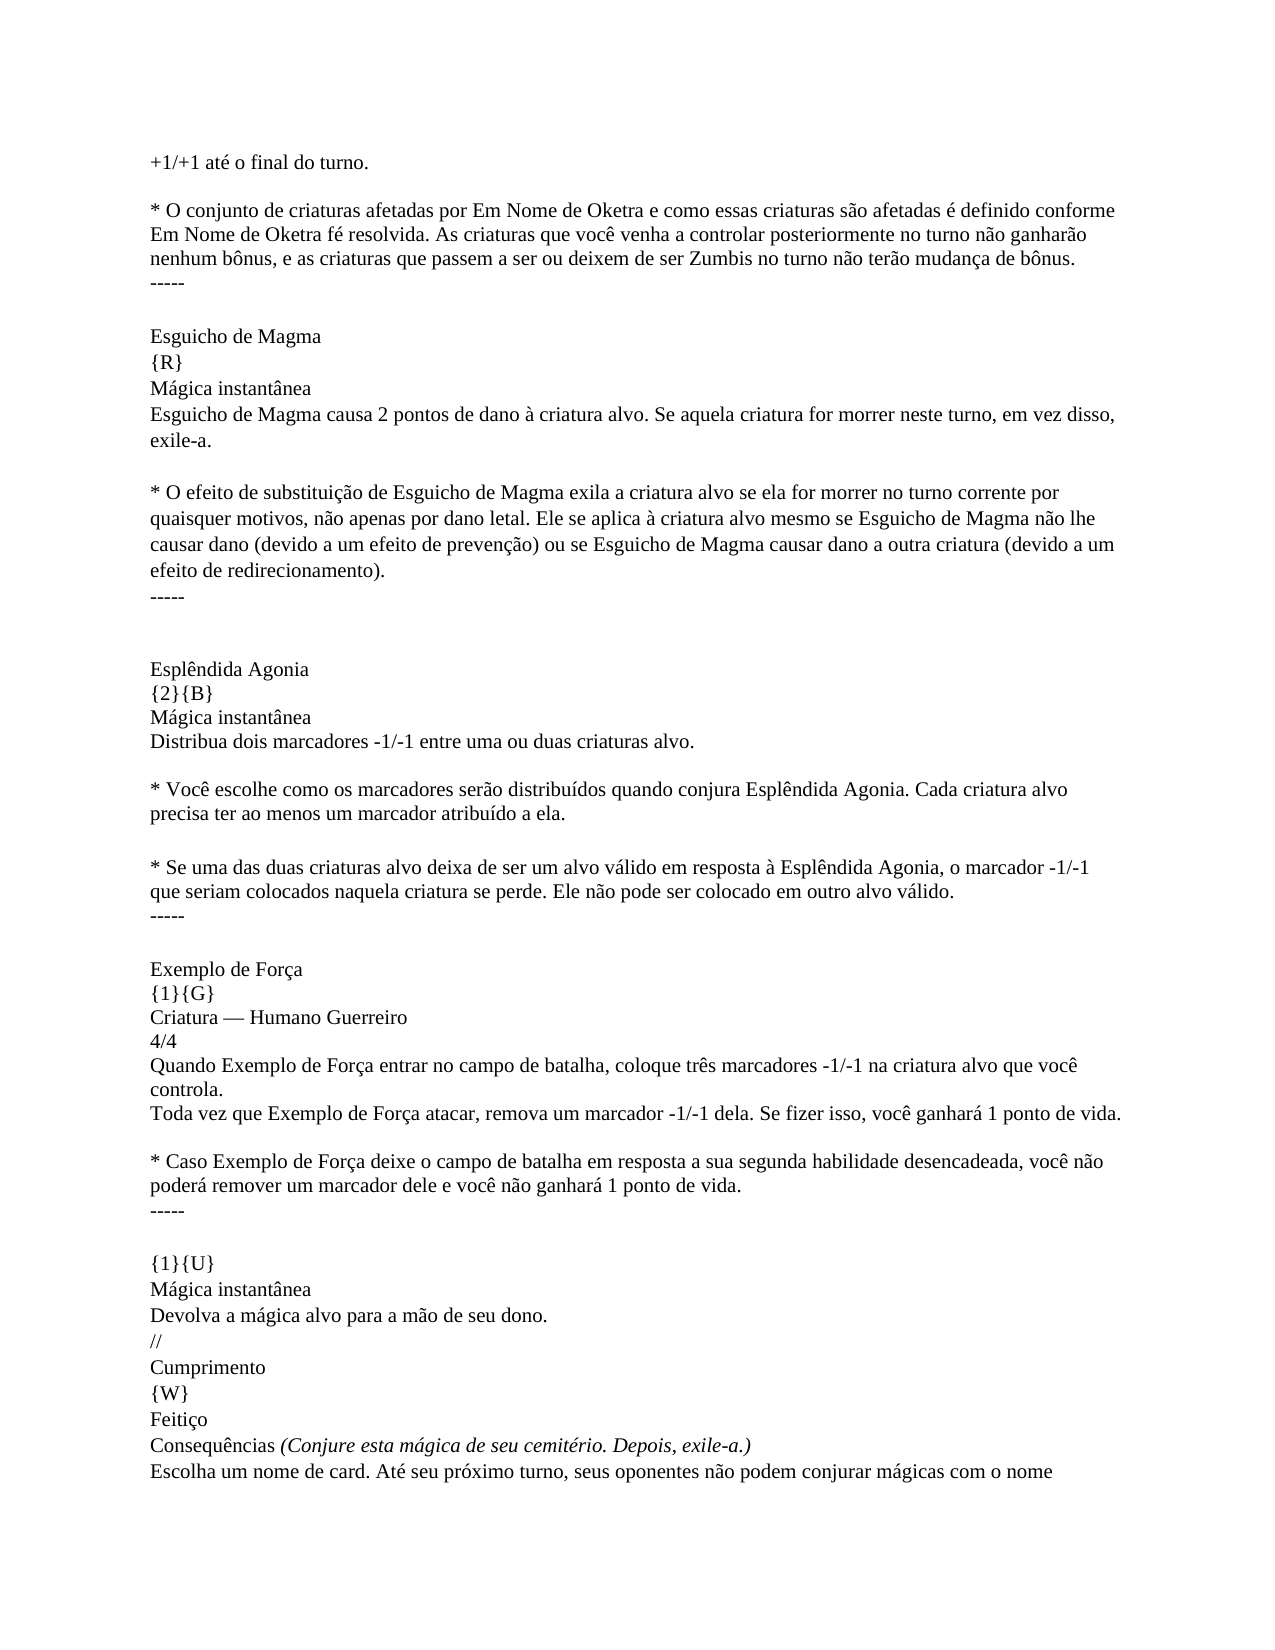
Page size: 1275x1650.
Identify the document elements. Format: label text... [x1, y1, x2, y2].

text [150, 1251, 1125, 1483]
text Esplêndida Agonia {2}{B} Mágica instantânea Distribua dois marcadores -1/-1 entre uma ou duas criaturas alvo. * Você escolhe como os marcadores serão distribuídos quando conjura Esplêndida Agonia. Cada criatura alvo precisa ter ao menos um marcador atribuído a ela. [150, 657, 1125, 855]
text Esguicho de Magma {R} Mágica instantânea Esguicho de Magma causa 2 pontos de dano à criatura alvo. Se aquela criatura for morrer neste turno, em vez disso, exile-a. * O efeito de substituição de Esguicho de Magma exila a criatura alvo se ela for morrer no turno corrente por quaisquer motivos, não apenas por dano letal. Ele se aplica à criatura alvo mesmo se Esguicho de Magma não lhe causar dano (devido a um efeito de prevenção) ou se Esguicho de Magma causar dano a outra criatura (devido a um efeito de redirecionamento). ----- [150, 324, 1125, 638]
text * Se uma das duas criaturas alvo deixa de ser um alvo válido em resposta à Esplêndida Agonia, o marcador -1/-1 que seriam colocados naquela criatura se perde. Ele não pode ser colocado em outro alvo válido. ----- [150, 855, 1125, 957]
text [150, 150, 1125, 324]
text Exemplo de Força {1}{G} Criatura — Humano Guerreiro 4/4 Quando Exemplo de Força entrar no campo de batalha, coloque três marcadores -1/-1 na criatura alvo que você controla. Toda vez que Exemplo de Força atacar, remova um marcador -1/-1 dela. Se fizer isso, você ganhará 1 ponto de vida. * Caso Exemplo de Força deixe o campo de batalha em resposta a sua segunda habilidade desencadeada, você não poderá remover um marcador dele e você não ganhará 1 ponto de vida. ----- [150, 957, 1125, 1251]
